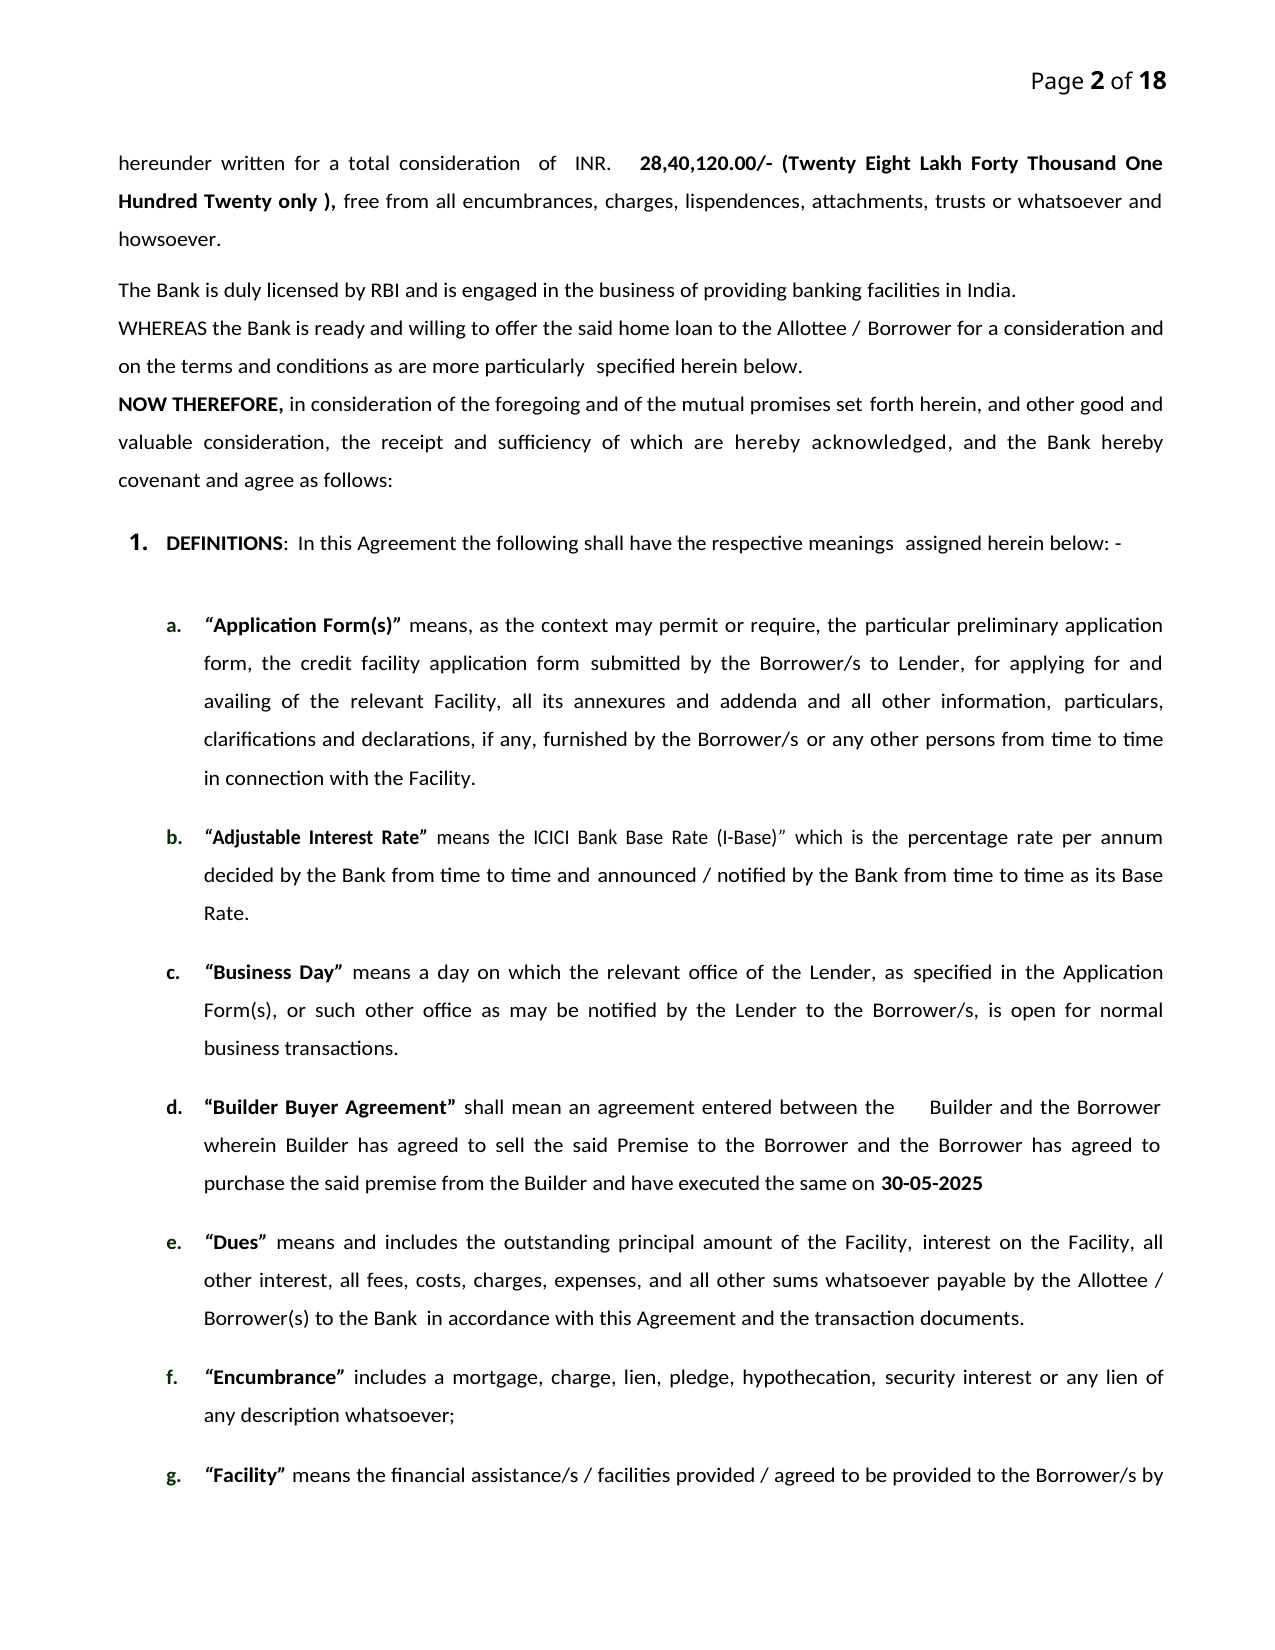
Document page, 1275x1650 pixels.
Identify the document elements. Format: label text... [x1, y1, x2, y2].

list DEFINITIONS: In this Agreement the following shall have the respective meanings assigned herein below: - [128, 526, 1164, 557]
list “Builder Buyer Agreement” shall mean an agreement entered between the Builder and the Borrower wherein Builder has agreed to sell the said Premise to the Borrower and the Borrower has agreed to purchase the said premise from the Builder and have executed the same on 30-05-2025 [166, 1094, 1164, 1196]
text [118, 150, 1164, 252]
text The Bank is duly licensed by RBI and is engaged in the business of providing banking facilities in India. [118, 277, 1164, 302]
text WHEREAS the Bank is ready and willing to offer the said home loan to the Allottee / Borrower for a consideration and on the terms and conditions as are more particularly specified herein below. [118, 315, 1164, 378]
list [166, 1462, 1164, 1488]
list “Adjustable Interest Rate” means the ICICI Bank Base Rate (I-Base)” which is the percentage rate per annum decided by the Bank from time to time and announced / notified by the Bank from time to time as its Base Rate. [166, 824, 1164, 926]
text NOW THEREFORE, in consideration of the foregoing and of the mutual promises set forth herein, and other good and valuable consideration, the receipt and sufficiency of which are hereby acknowledged, and the Bank hereby covenant and agree as follows: [118, 391, 1164, 493]
list “Dues” means and includes the outstanding principal amount of the Facility, interest on the Facility, all other interest, all fees, costs, charges, expenses, and all other sums whatsoever payable by the Allottee / Borrower(s) to the Bank in accordance with this Agreement and the transaction documents. [166, 1229, 1164, 1331]
list “Business Day” means a day on which the relevant office of the Lender, as specified in the Application Form(s), or such other office as may be notified by the Lender to the Borrower/s, is open for normal business transactions. [166, 959, 1164, 1061]
list “Encumbrance” includes a mortgage, charge, lien, pledge, hypothecation, security interest or any lien of any description whatsoever; [166, 1364, 1164, 1428]
list “Application Form(s)” means, as the context may permit or require, the particular preliminary application form, the credit facility application form submitted by the Borrower/s to Lender, for applying for and availing of the relevant Facility, all its annexures and addenda and all other information, particulars, clarifications and declarations, if any, furnished by the Borrower/s or any other persons from time to time in connection with the Facility. [166, 612, 1164, 790]
